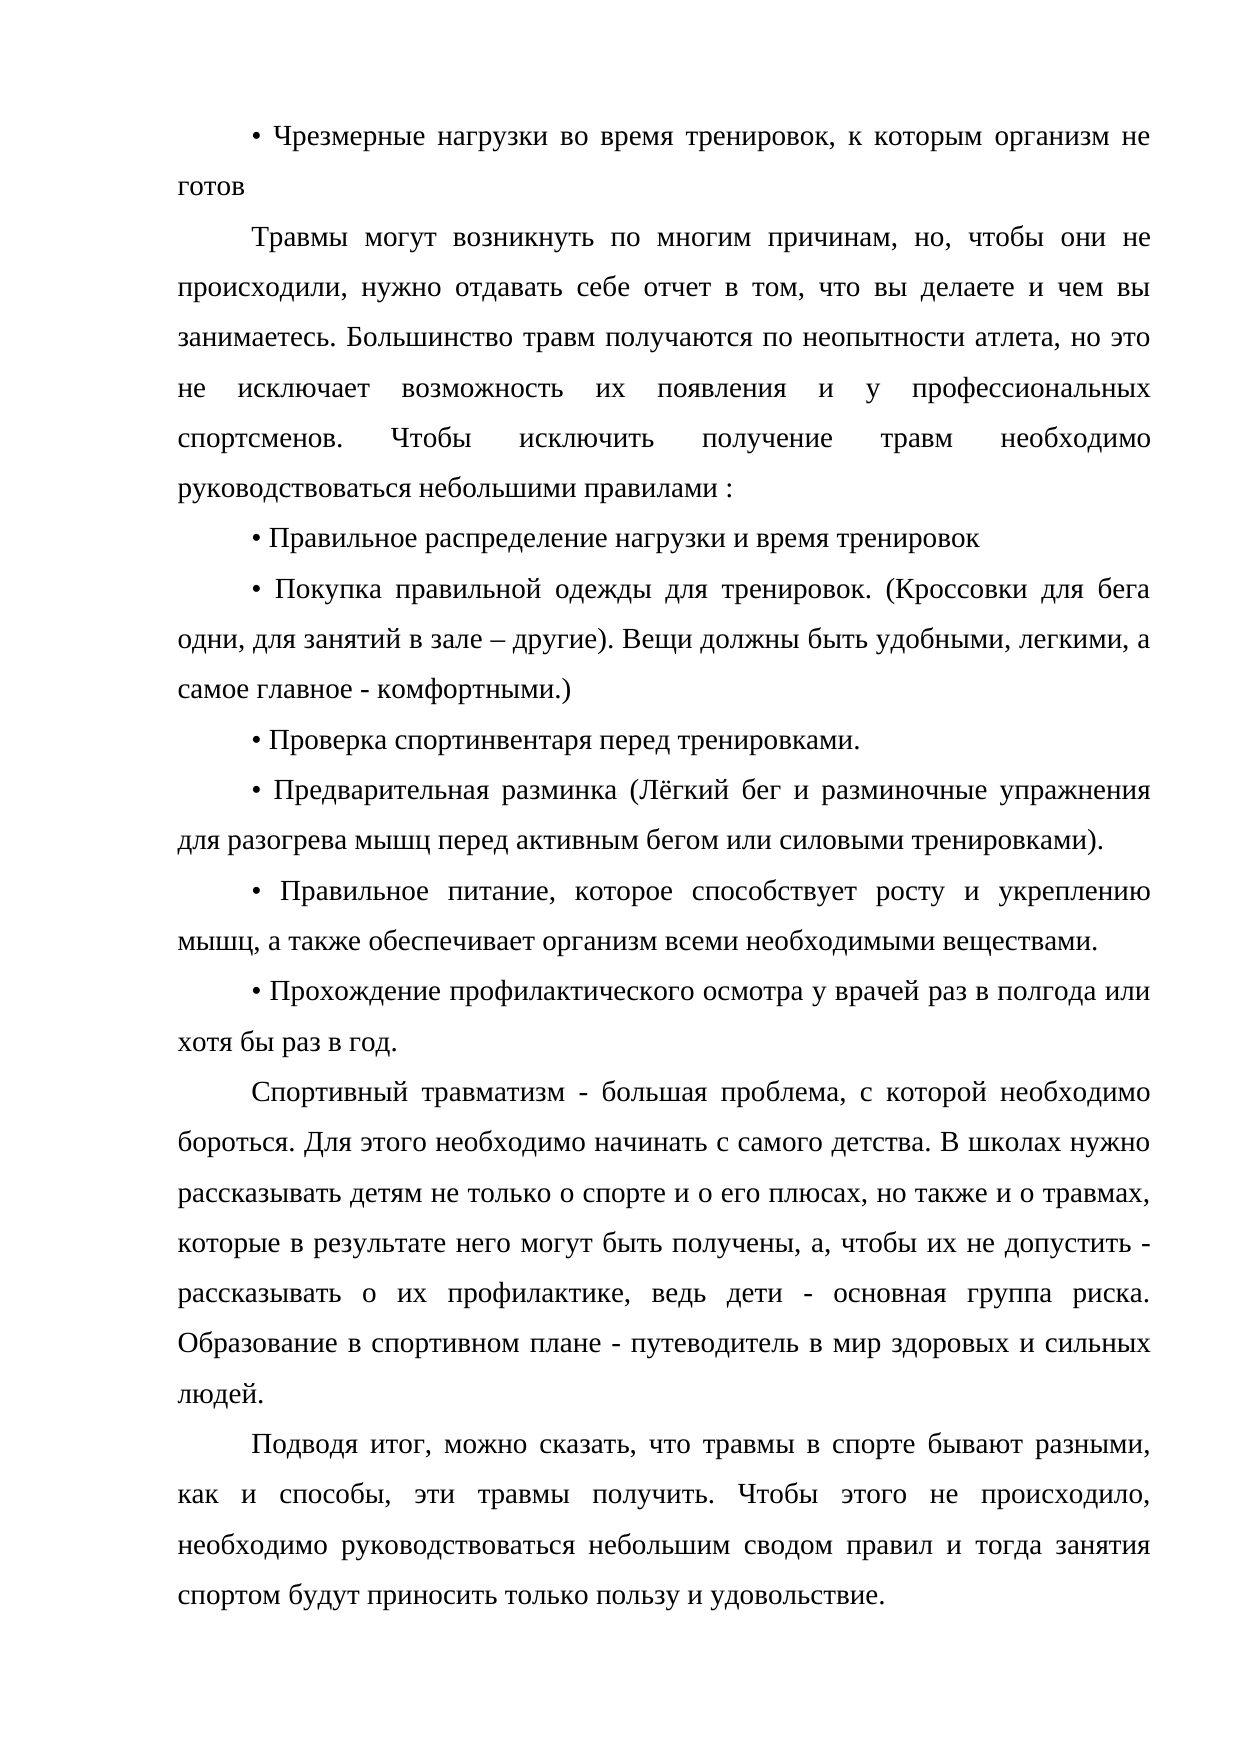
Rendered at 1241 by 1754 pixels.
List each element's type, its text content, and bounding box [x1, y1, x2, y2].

text • Правильное распределение нагрузки и время тренировок [177, 521, 1152, 554]
text • Покупка правильной одежды для тренировок. (Кроссовки для бега одни, для занятий в зале – другие). Вещи должны быть удобными, легкими, а самое главное - комфортными.) [177, 571, 1152, 705]
text Подводя итог, можно сказать, что травмы в спорте бывают разными, как и способы, эти травмы получить. Чтобы этого не происходило, необходимо руководствоваться небольшим сводом правил и тогда занятия спортом будут приносить только пользу и удовольствие. [177, 1426, 1152, 1611]
text Спортивный травматизм - большая проблема, с которой необходимо бороться. Для этого необходимо начинать с самого детства. В школах нужно рассказывать детям не только о спорте и о его плюсах, но также и о травмах, которые в результате него могут быть получены, а, чтобы их не допустить -рассказывать о их профилактике, ведь дети - основная группа риска. Образование в спортивном плане - путеводитель в мир здоровых и сильных людей. [177, 1074, 1152, 1409]
text • Чрезмерные нагрузки во время тренировок, к которым организм не готов [177, 118, 1152, 202]
text • Прохождение профилактического осмотра у врачей раз в полгода или хотя бы раз в год. [177, 973, 1152, 1057]
text • Предварительная разминка (Лёгкий бег и разминочные упражнения для разогрева мышц перед активным бегом или силовыми тренировками). [177, 772, 1152, 856]
text Травмы могут возникнуть по многим причинам, но, чтобы они не происходили, нужно отдавать себе отчет в том, что вы делаете и чем вы занимаетесь. Большинство травм получаются по неопытности атлета, но это не исключает возможность их появления и у профессиональных спортсменов. Чтобы исключить получение травм необходимо руководствоваться небольшими правилами : [177, 219, 1152, 504]
text • Правильное питание, которое способствует росту и укреплению мышц, а также обеспечивает организм всеми необходимыми веществами. [177, 873, 1152, 957]
text • Проверка спортинвентаря перед тренировками. [177, 722, 1152, 755]
